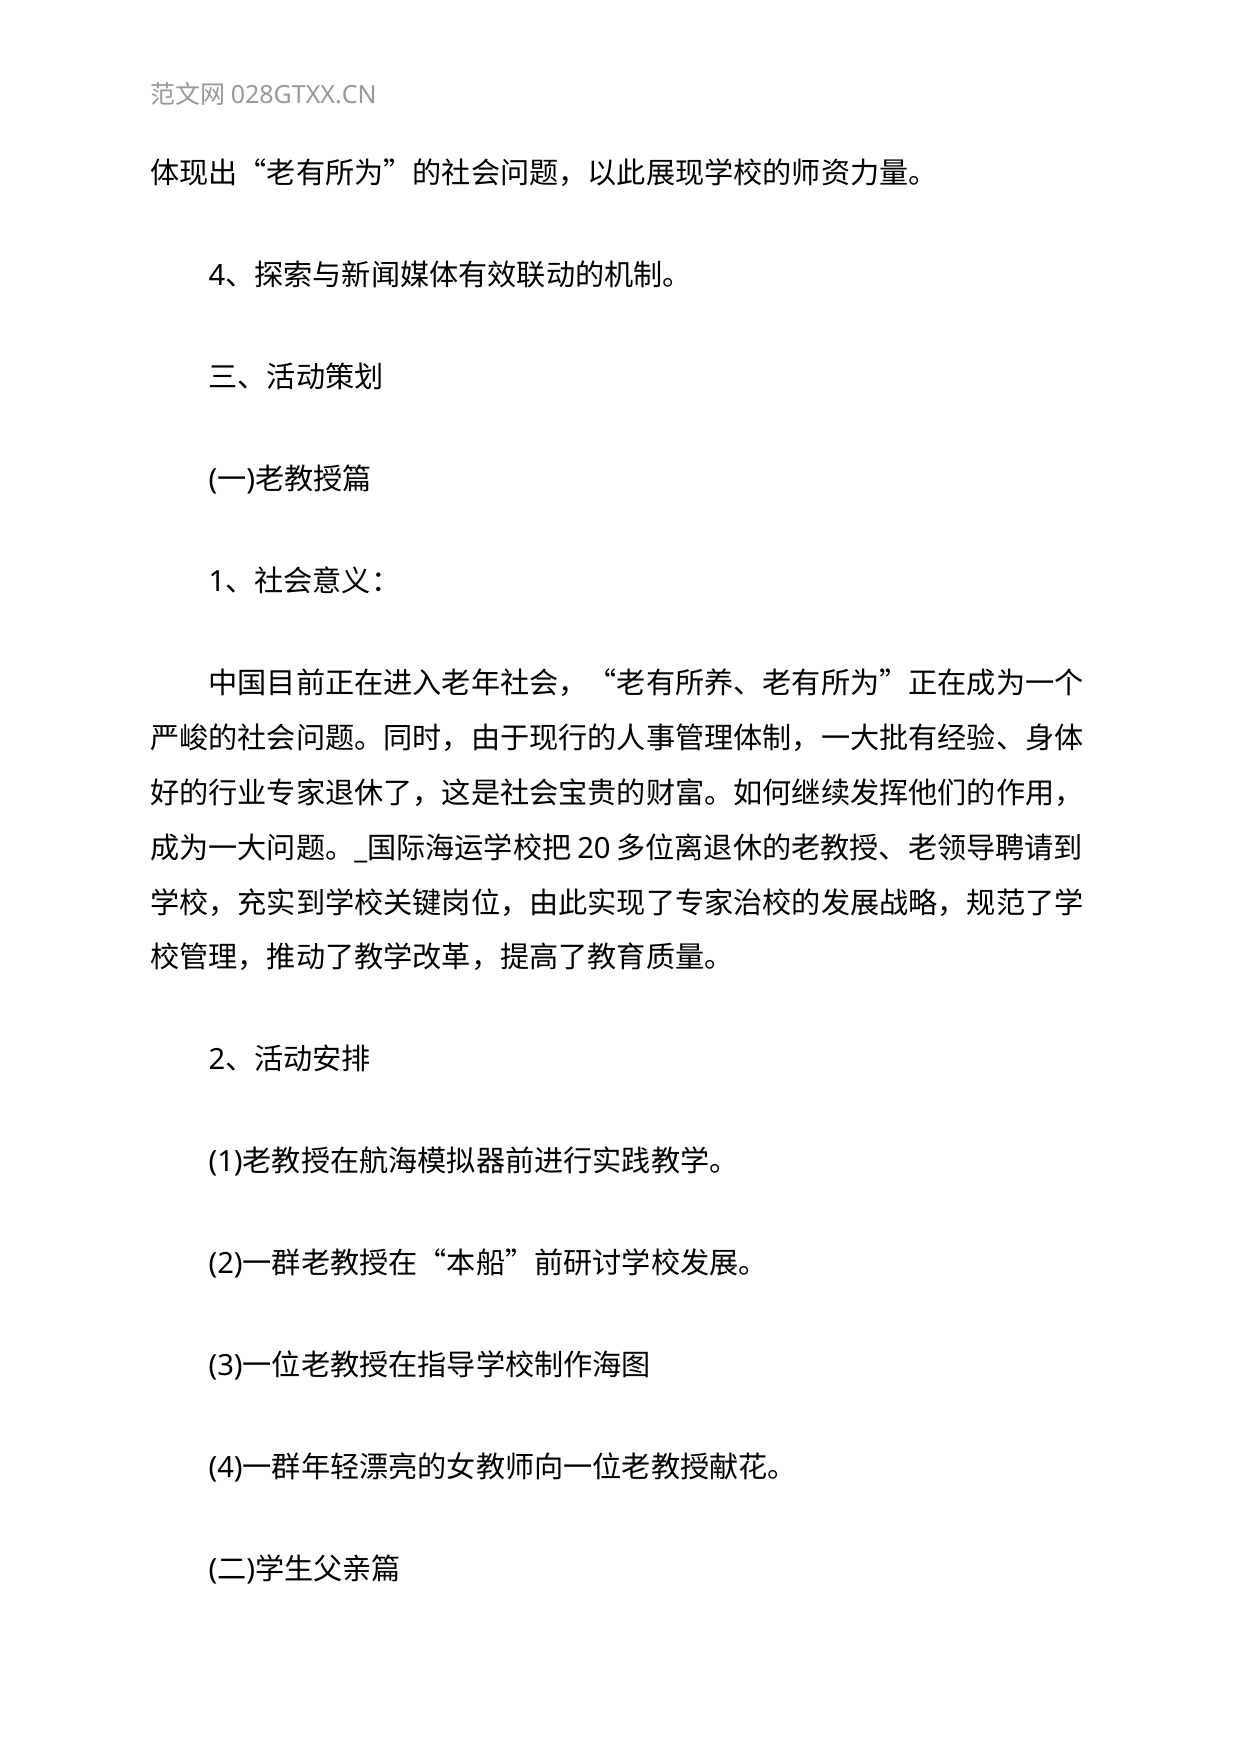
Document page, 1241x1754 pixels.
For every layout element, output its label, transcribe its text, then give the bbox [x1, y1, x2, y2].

text 中国目前正在进入老年社会，“老有所养、老有所为”正在成为一个严峻的社会问题。同时，由于现行的人事管理体制，一大批有经验、身体好的行业专家退休了，这是社会宝贵的财富。如何继续发挥他们的作用，成为一大问题。_国际海运学校把20多位离退休的老教授、老领导聘请到学校，充实到学校关键岗位，由此实现了专家治校的发展战略，规范了学校管理，推动了教学改革，提高了教育质量。 [150, 659, 1090, 976]
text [150, 150, 1090, 192]
text 三、活动策划 [150, 354, 1090, 396]
text (1)老教授在航海模拟器前进行实践教学。 [150, 1138, 1090, 1180]
text 2、活动安排 [150, 1036, 1090, 1078]
text (2)一群老教授在“本船”前研讨学校发展。 [150, 1240, 1090, 1282]
text (一)老教授篇 [150, 456, 1090, 498]
text 4、探索与新闻媒体有效联动的机制。 [150, 252, 1090, 294]
text (4)一群年轻漂亮的女教师向一位老教授献花。 [150, 1444, 1090, 1486]
text 1、社会意义： [150, 557, 1090, 600]
text (二)学生父亲篇 [150, 1546, 1090, 1588]
text (3)一位老教授在指导学校制作海图 [150, 1342, 1090, 1384]
